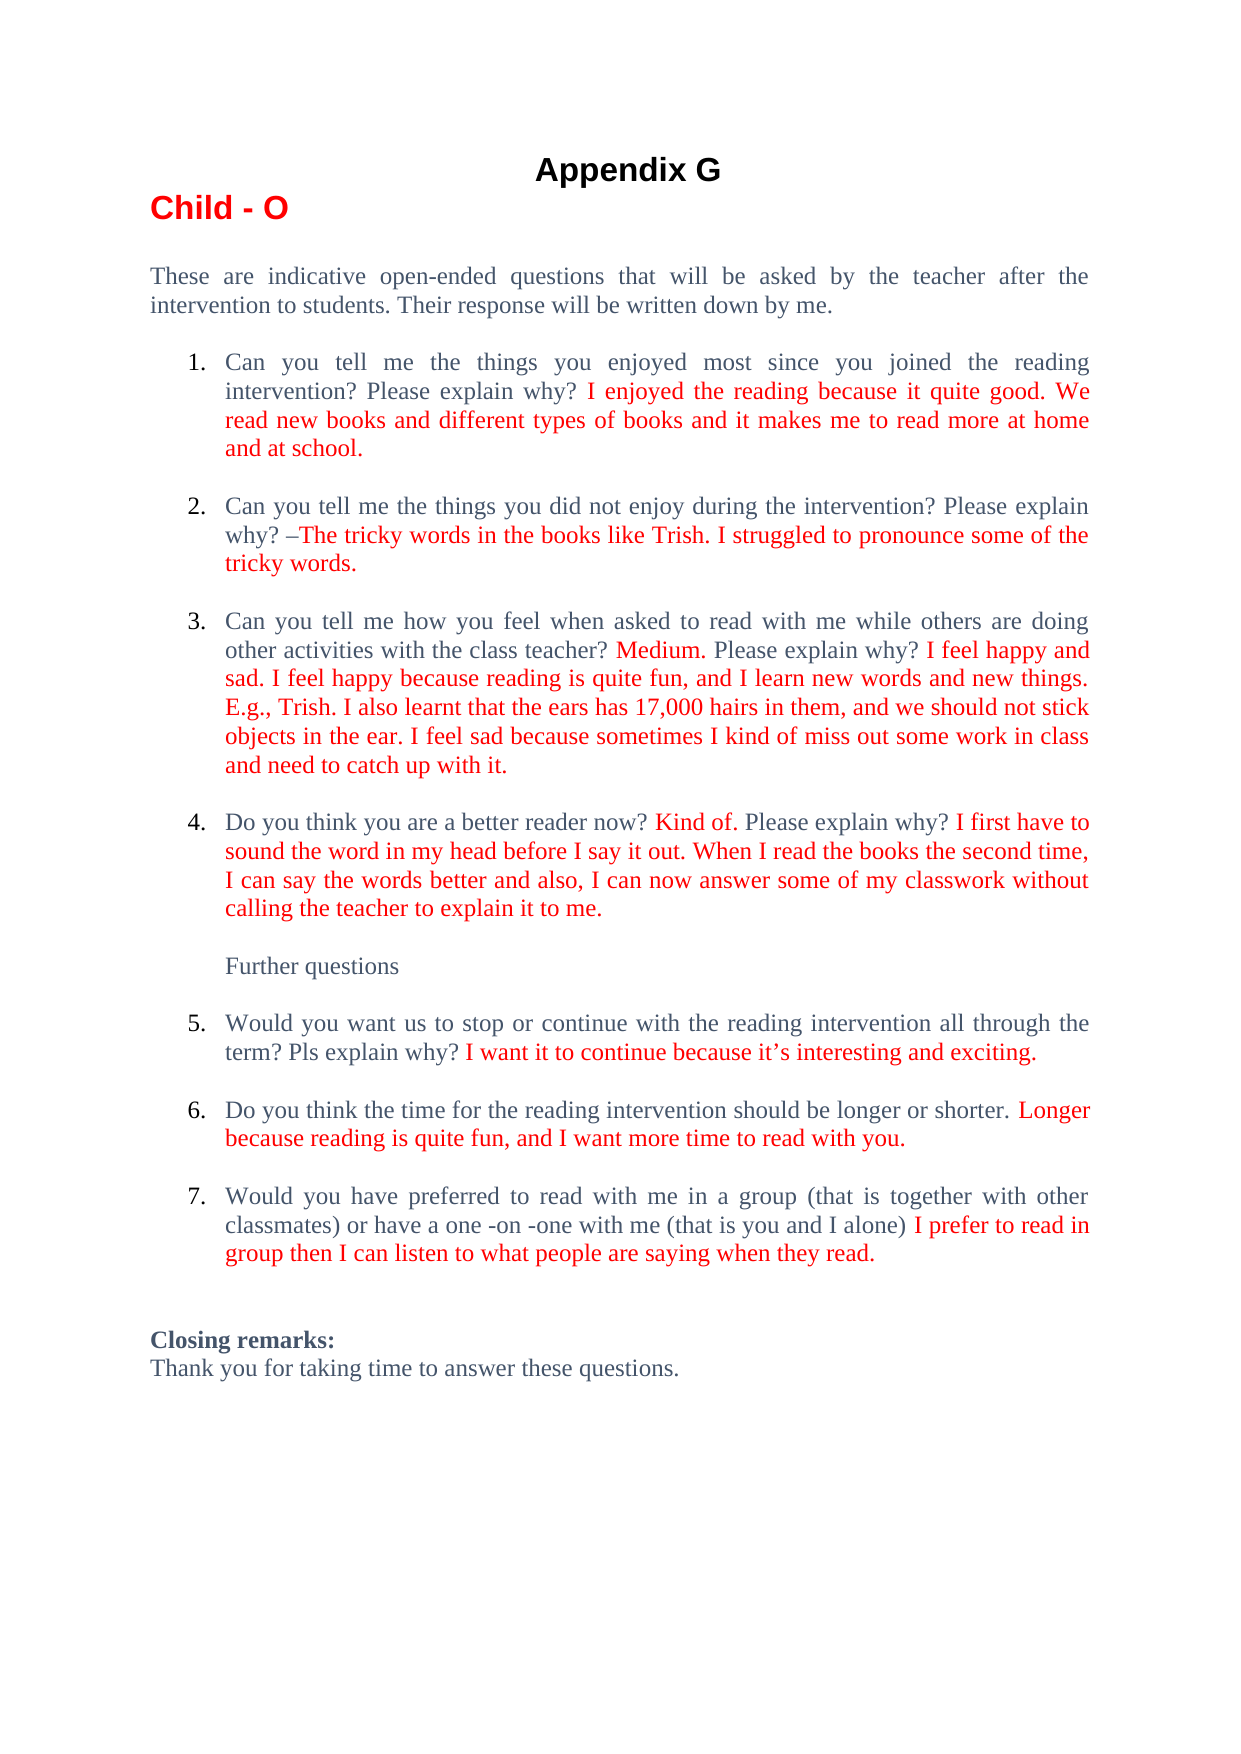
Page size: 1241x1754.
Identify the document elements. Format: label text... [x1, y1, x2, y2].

list Further questions [225, 951, 1090, 980]
text Appendix G [150, 150, 1106, 188]
list Can you tell me how you feel when asked to read with me while others are doing other activities with the class teacher? Medium. Please explain why? I feel happy and sad. I feel happy because reading is quite fun, and I learn new words and new things. E.g., Trish. I also learnt that the ears has 17,000 hairs in them, and we should not stick objects in the ear. I feel sad because sometimes I kind of miss out some work in class and need to catch up with it. [187, 606, 1090, 778]
list Do you think you are a better reader now? Kind of. Please explain why? I first have to sound the word in my head before I say it out. When I read the books the second time, I can say the words better and also, I can now answer some of my classwork without calling the teacher to explain it to me. [187, 807, 1090, 922]
text Child - O [150, 188, 1090, 227]
text These are indicative open-ended questions that will be asked by the teacher after the intervention to students. Their response will be written down by me. [150, 261, 1090, 318]
list Would you want us to stop or continue with the reading intervention all through the term? Pls explain why? I want it to continue because it’s interesting and exciting. [187, 1008, 1090, 1066]
text Thank you for taking time to answer these questions. [150, 1353, 1090, 1382]
list Do you think the time for the reading intervention should be longer or shorter. Longer because reading is quite fun, and I want more time to read with you. [187, 1095, 1090, 1152]
list Would you have preferred to read with me in a group (that is together with other classmates) or have a one -on -one with me (that is you and I alone) I prefer to read in group then I can listen to what people are saying when they read. [187, 1181, 1090, 1267]
list Can you tell me the things you did not enjoy during the intervention? Please explain why? –The tricky words in the books like Trish. I struggled to pronounce some of the tricky words. [187, 491, 1090, 577]
list Can you tell me the things you enjoyed most since you joined the reading intervention? Please explain why? I enjoyed the reading because it quite good. We read new books and different types of books and it makes me to read more at home and at school. [187, 347, 1090, 462]
text Closing remarks: [150, 1325, 1090, 1353]
